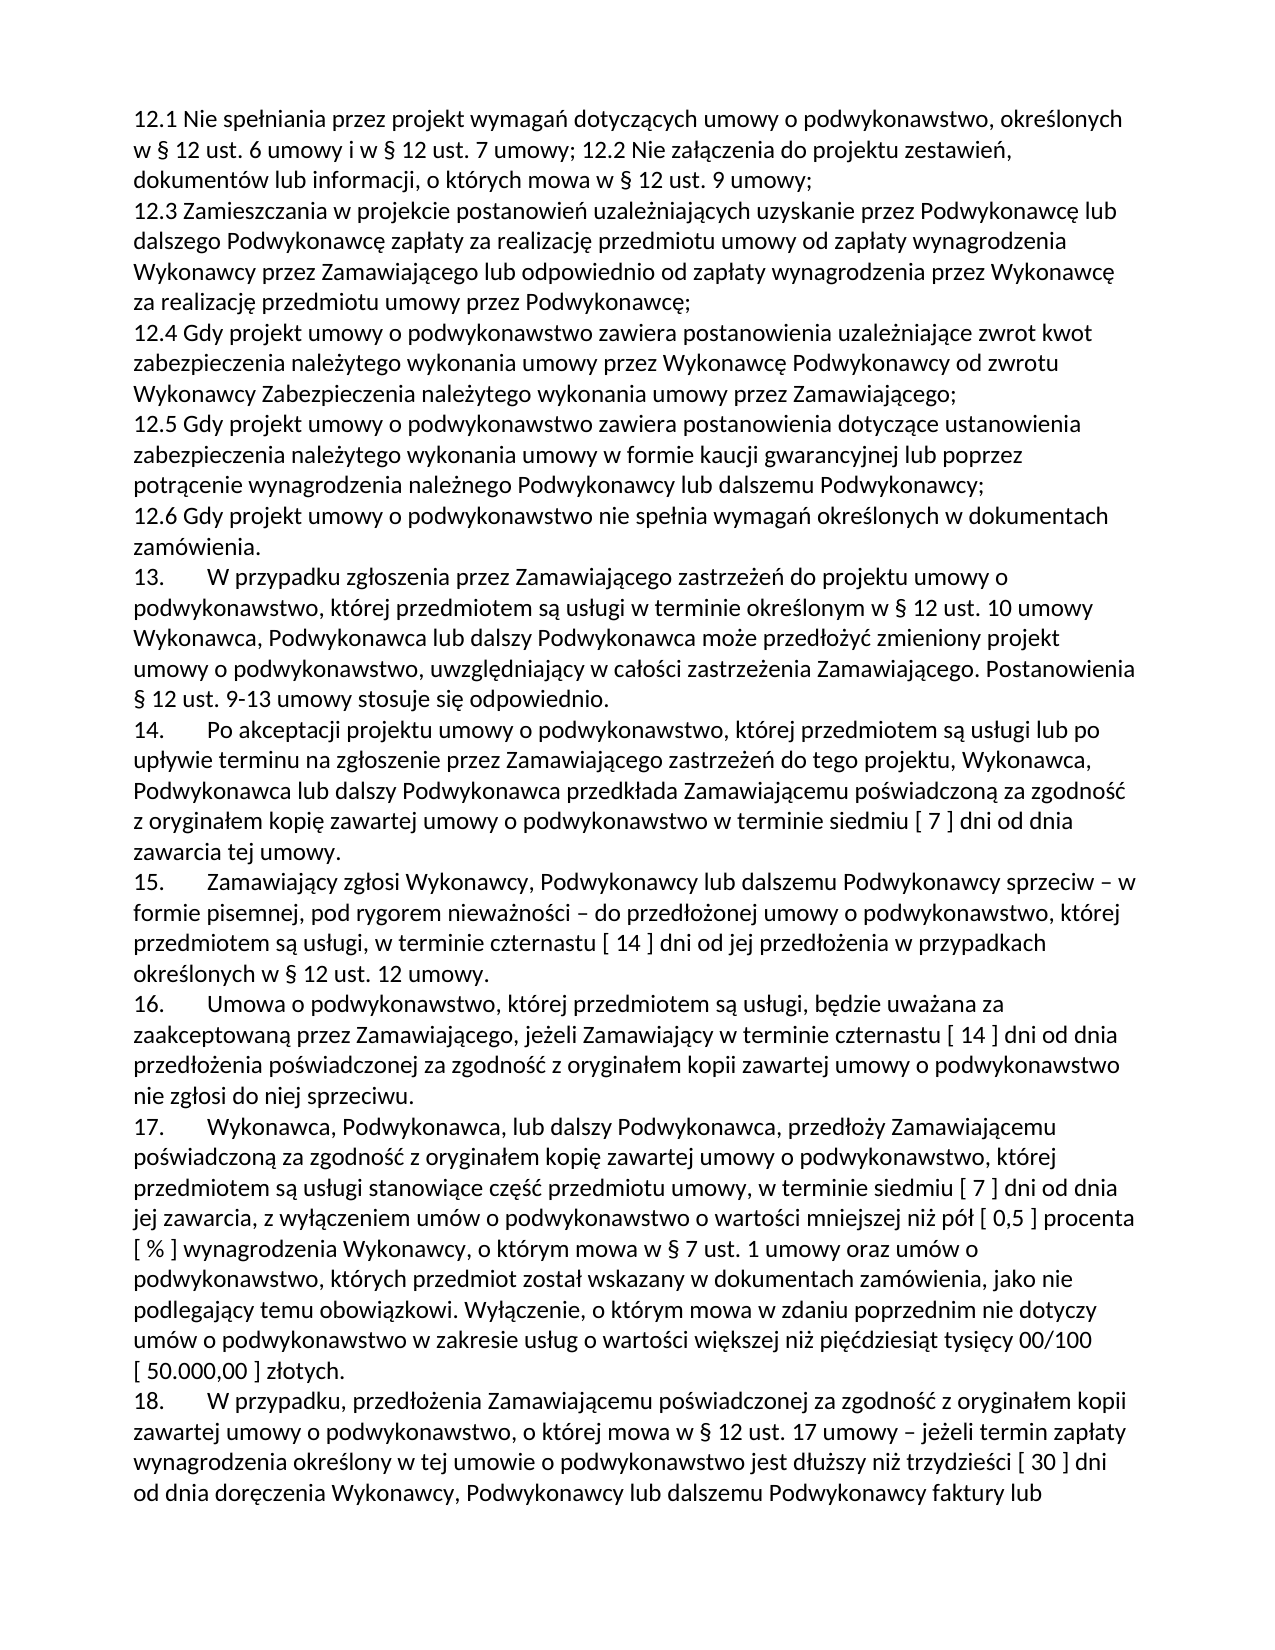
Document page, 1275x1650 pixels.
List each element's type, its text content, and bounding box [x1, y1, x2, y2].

text 12.1 Nie spełniania przez projekt wymagań dotyczących umowy o podwykonawstwo, określonych w § 12 ust. 6 umowy i w § 12 ust. 7 umowy; 12.2 Nie załączenia do projektu zestawień, dokumentów lub informacji, o których mowa w § 12 ust. 9 umowy; [133, 103, 1137, 195]
text 12.4 Gdy projekt umowy o podwykonawstwo zawiera postanowienia uzależniające zwrot kwot zabezpieczenia należytego wykonania umowy przez Wykonawcę Podwykonawcy od zwrotu Wykonawcy Zabezpieczenia należytego wykonania umowy przez Zamawiającego; [133, 317, 1137, 409]
text 16. Umowa o podwykonawstwo, której przedmiotem są usługi, będzie uważana za zaakceptowaną przez Zamawiającego, jeżeli Zamawiający w terminie czternastu [ 14 ] dni od dnia przedłożenia poświadczonej za zgodność z oryginałem kopii zawartej umowy o podwykonawstwo nie zgłosi do niej sprzeciwu. [133, 988, 1137, 1111]
text 12.3 Zamieszczania w projekcie postanowień uzależniających uzyskanie przez Podwykonawcę lub dalszego Podwykonawcę zapłaty za realizację przedmiotu umowy od zapłaty wynagrodzenia Wykonawcy przez Zamawiającego lub odpowiednio od zapłaty wynagrodzenia przez Wykonawcę za realizację przedmiotu umowy przez Podwykonawcę; [133, 195, 1137, 317]
text 12.5 Gdy projekt umowy o podwykonawstwo zawiera postanowienia dotyczące ustanowienia zabezpieczenia należytego wykonania umowy w formie kaucji gwarancyjnej lub poprzez potrącenie wynagrodzenia należnego Podwykonawcy lub dalszemu Podwykonawcy; [133, 409, 1137, 500]
text 15. Zamawiający zgłosi Wykonawcy, Podwykonawcy lub dalszemu Podwykonawcy sprzeciw – w formie pisemnej, pod rygorem nieważności – do przedłożonej umowy o podwykonawstwo, której przedmiotem są usługi, w terminie czternastu [ 14 ] dni od jej przedłożenia w przypadkach określonych w § 12 ust. 12 umowy. [133, 866, 1137, 988]
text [133, 1385, 1137, 1507]
text 14. Po akceptacji projektu umowy o podwykonawstwo, której przedmiotem są usługi lub po upływie terminu na zgłoszenie przez Zamawiającego zastrzeżeń do tego projektu, Wykonawca, Podwykonawca lub dalszy Podwykonawca przedkłada Zamawiającemu poświadczoną za zgodność z oryginałem kopię zawartej umowy o podwykonawstwo w terminie siedmiu [ 7 ] dni od dnia zawarcia tej umowy. [133, 714, 1137, 866]
text 17. Wykonawca, Podwykonawca, lub dalszy Podwykonawca, przedłoży Zamawiającemu poświadczoną za zgodność z oryginałem kopię zawartej umowy o podwykonawstwo, której przedmiotem są usługi stanowiące część przedmiotu umowy, w terminie siedmiu [ 7 ] dni od dnia jej zawarcia, z wyłączeniem umów o podwykonawstwo o wartości mniejszej niż pół [ 0,5 ] procenta [ % ] wynagrodzenia Wykonawcy, o którym mowa w § 7 ust. 1 umowy oraz umów o podwykonawstwo, których przedmiot został wskazany w dokumentach zamówienia, jako nie podlegający temu obowiązkowi. Wyłączenie, o którym mowa w zdaniu poprzednim nie dotyczy umów o podwykonawstwo w zakresie usług o wartości większej niż pięćdziesiąt tysięcy 00/100 [ 50.000,00 ] złotych. [133, 1111, 1137, 1385]
text 13. W przypadku zgłoszenia przez Zamawiającego zastrzeżeń do projektu umowy o podwykonawstwo, której przedmiotem są usługi w terminie określonym w § 12 ust. 10 umowy Wykonawca, Podwykonawca lub dalszy Podwykonawca może przedłożyć zmieniony projekt umowy o podwykonawstwo, uwzględniający w całości zastrzeżenia Zamawiającego. Postanowienia § 12 ust. 9-13 umowy stosuje się odpowiednio. [133, 561, 1137, 714]
text 12.6 Gdy projekt umowy o podwykonawstwo nie spełnia wymagań określonych w dokumentach zamówienia. [133, 500, 1137, 561]
